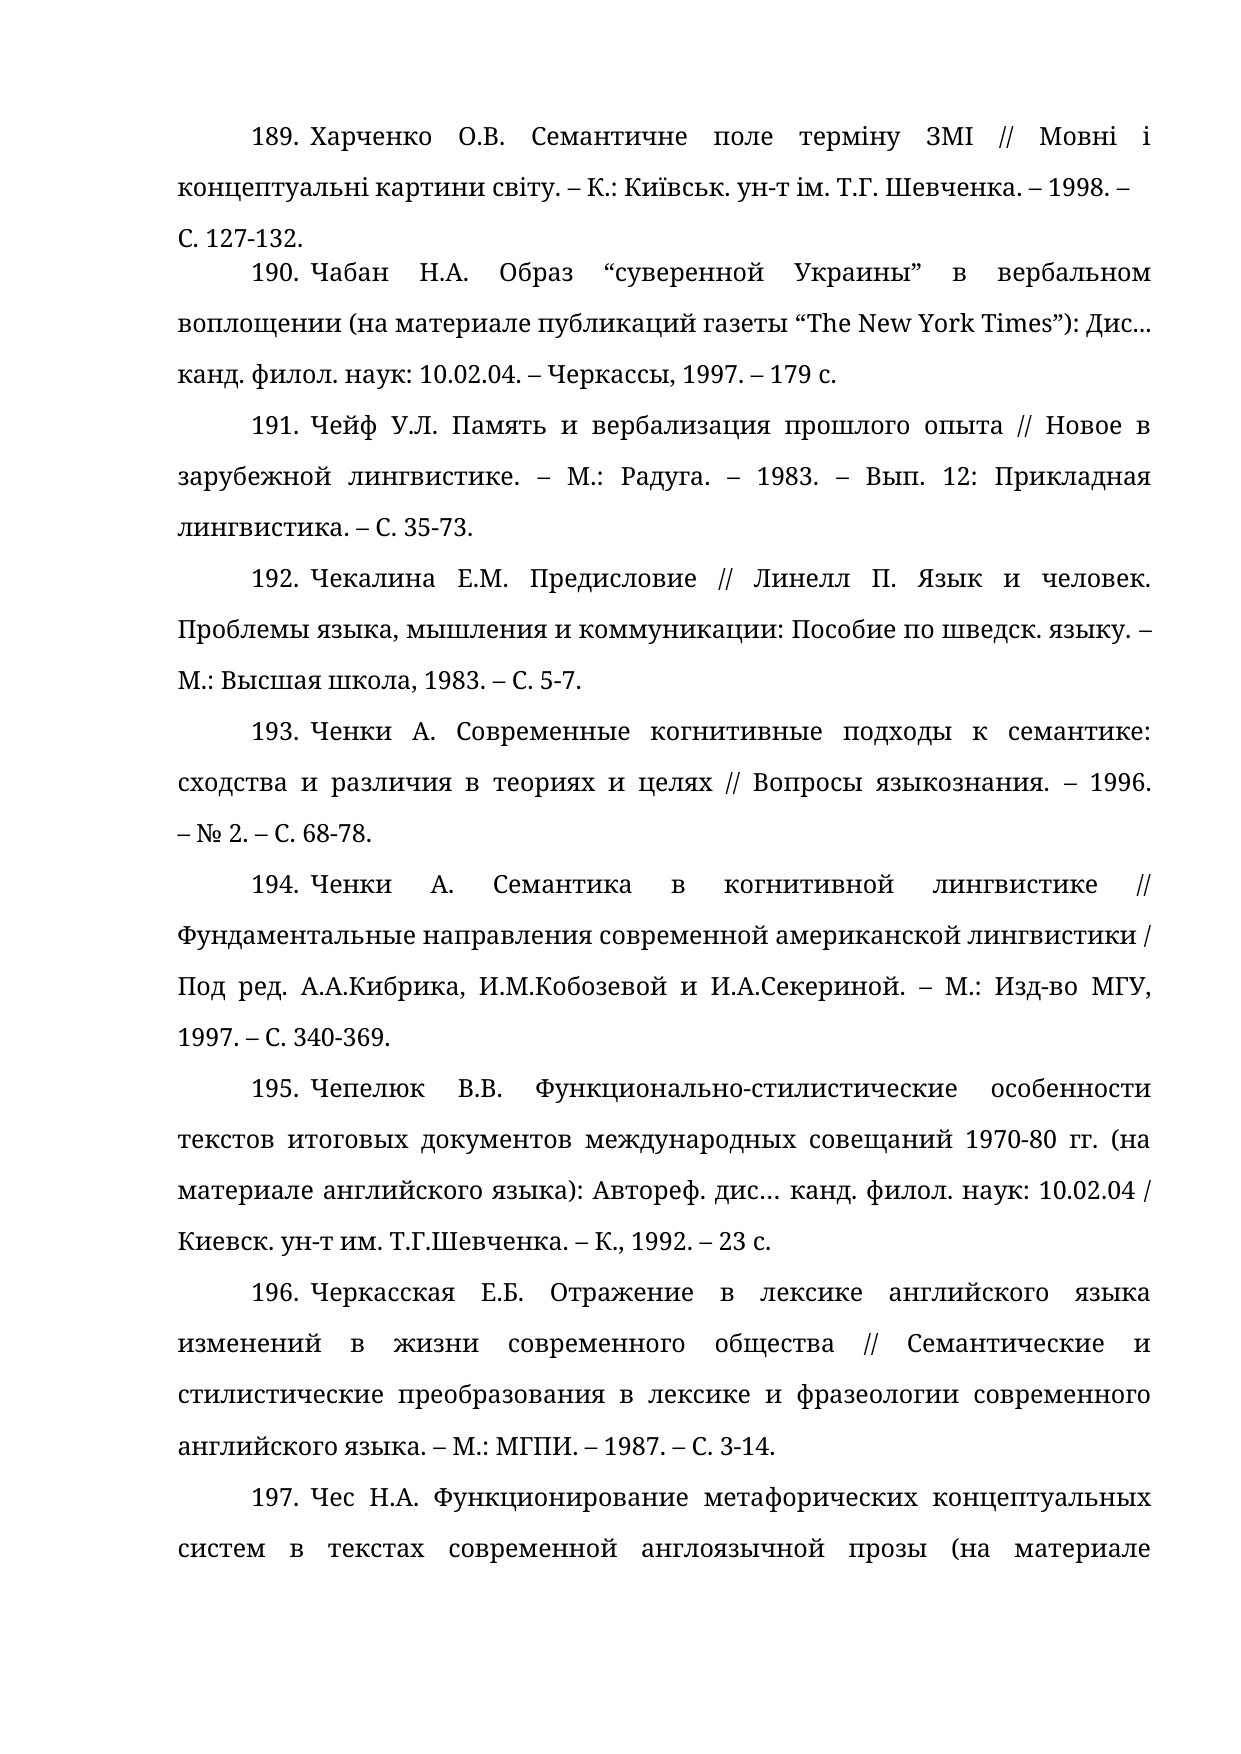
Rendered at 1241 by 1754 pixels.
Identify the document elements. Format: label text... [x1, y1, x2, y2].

list Чейф У.Л. Память и вербализация прошлого опыта // Новое в зарубежной лингвистике. – М.: Радуга. – 1983. – Вып. 12: Прикладная лингвистика. – С. 35-73. [177, 407, 1152, 543]
list Чепелюк В.В. Функционально-стилистические особенности текстов итоговых документов международных совещаний 1970-80 гг. (на материале английского языка): Автореф. дис… канд. филол. наук: 10.02.04 / Киевск. ун-т им. Т.Г.Шевченка. – К., 1992. – 23 с. [177, 1071, 1152, 1258]
list Чабан Н.А. Образ “суверенной Украины” в вербальном воплощении (на материале публикаций газеты “The New York Times”): Дис... канд. филол. наук: 10.02.04. – Черкассы, 1997. – 179 с. [177, 254, 1152, 390]
list Ченки А. Семантика в когнитивной лингвистике // Фундаментальные направления современной американской лингвистики / Под ред. А.А.Кибрика, И.М.Кобозевой и И.А.Секериной. – М.: Изд-во МГУ, 1997. – С. 340-369. [177, 867, 1152, 1054]
text С. 127-132. [177, 220, 1152, 254]
list Ченки А. Современные когнитивные подходы к семантике: сходства и различия в теориях и целях // Вопросы языкознания. – 1996. – № 2. – С. 68-78. [177, 714, 1152, 850]
list Харченко О.В. Семантичне поле терміну ЗМІ // Мовні і концептуальні картини світу. – К.: Київськ. ун-т ім. Т.Г. Шевченка. – 1998. – [177, 118, 1152, 203]
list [177, 1479, 1152, 1564]
list Чекалина Е.М. Предисловие // Линелл П. Язык и человек. Проблемы языка, мышления и коммуникации: Пособие по шведск. языку. – М.: Высшая школа, 1983. – С. 5-7. [177, 561, 1152, 697]
list Черкасская Е.Б. Отражение в лексике английского языка изменений в жизни современного общества // Семантические и стилистические преобразования в лексике и фразеологии современного английского языка. – М.: МГПИ. – 1987. – С. 3-14. [177, 1275, 1152, 1462]
